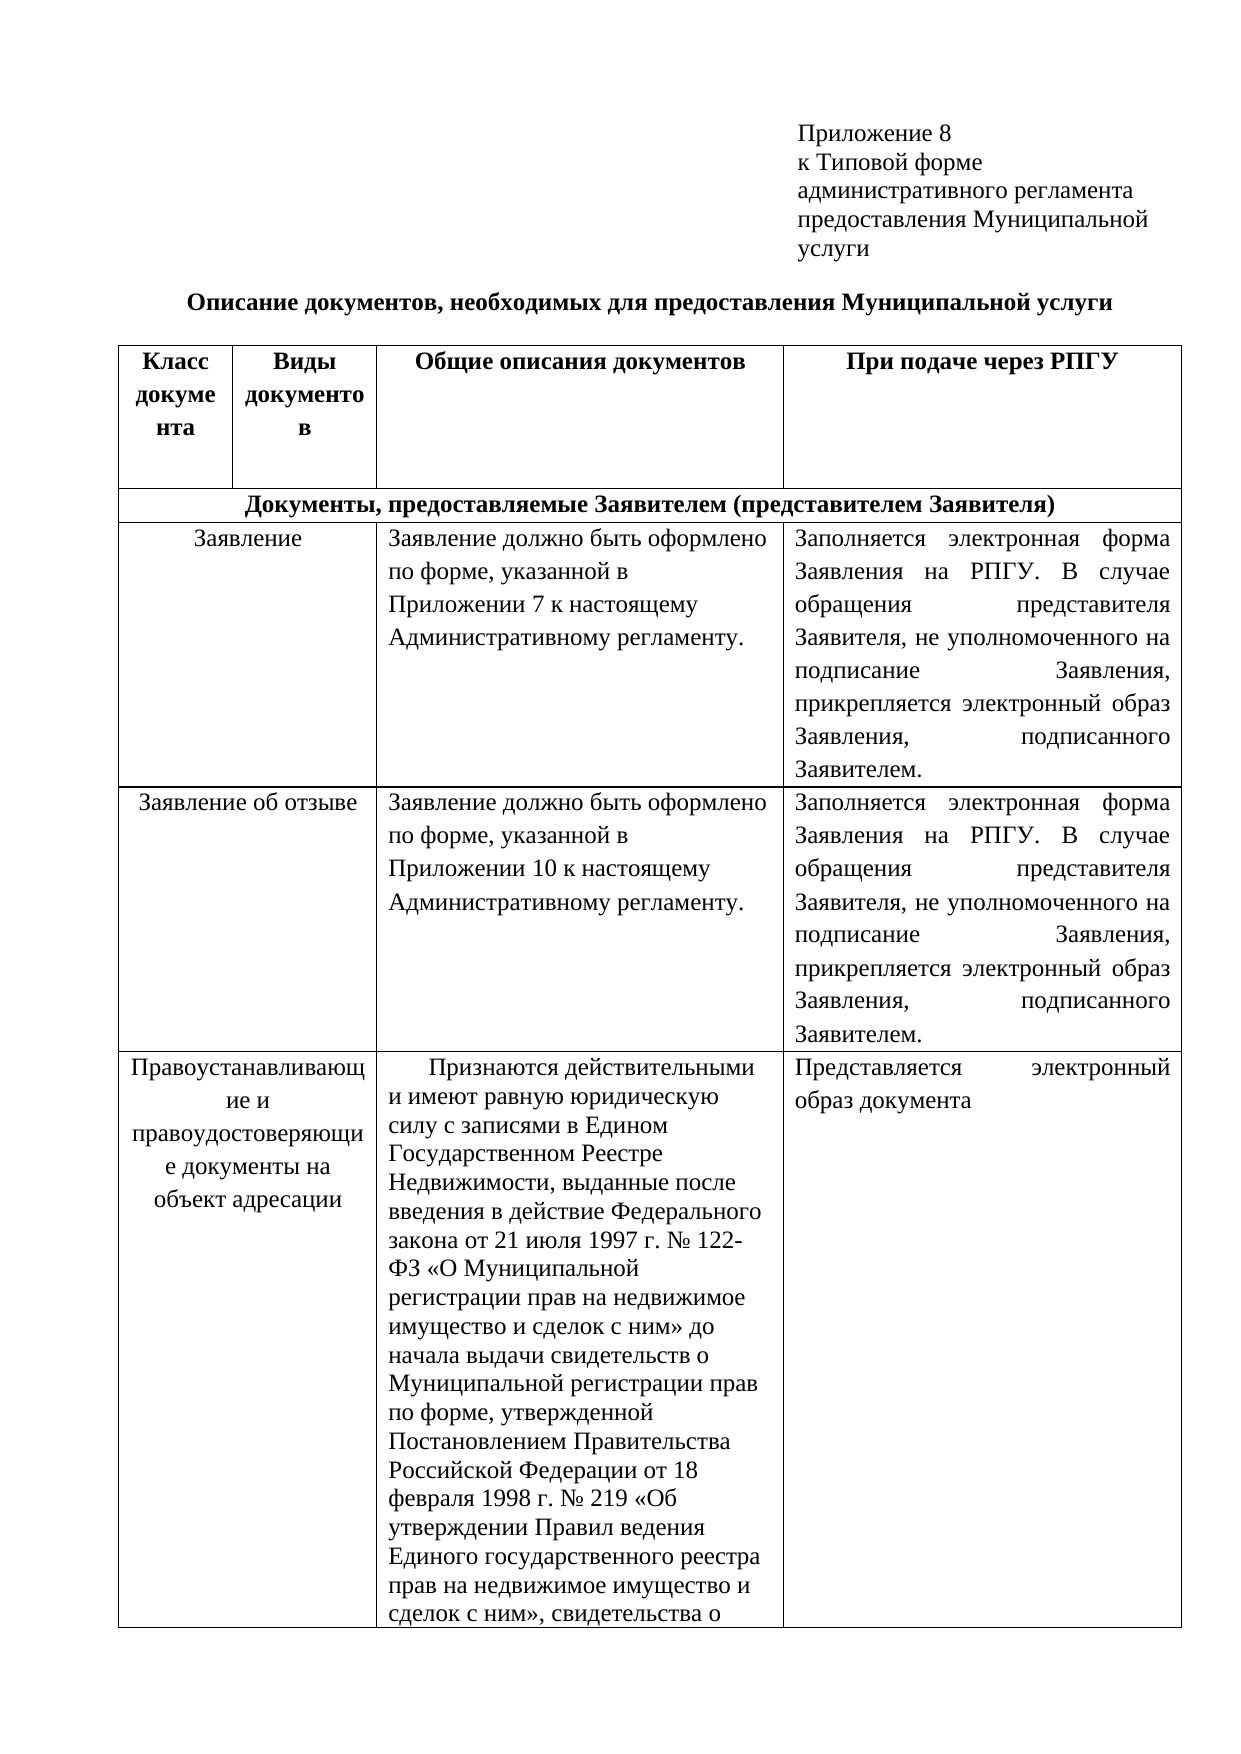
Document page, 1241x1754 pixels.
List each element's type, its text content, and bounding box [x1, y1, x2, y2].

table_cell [784, 1052, 1181, 1627]
table_header Общие описания документов [377, 346, 783, 488]
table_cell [119, 1052, 376, 1627]
table_header Виды документов [233, 346, 376, 488]
text к Типовой форме [797, 147, 1181, 176]
table_cell Заявление [119, 523, 376, 786]
table_header При подаче через РПГУ [784, 346, 1181, 488]
table_header Класс документа [119, 346, 232, 488]
table_cell Заполняется электронная форма Заявления на РПГУ. В случае обращения представителя Заявителя, не уполномоченного на подписание Заявления, прикрепляется электронный образ Заявления, подписанного Заявителем. [784, 788, 1181, 1051]
text Описание документов, необходимых для предоставления Муниципальной услуги [118, 287, 1181, 316]
table_cell Заполняется электронная форма Заявления на РПГУ. В случае обращения представителя Заявителя, не уполномоченного на подписание Заявления, прикрепляется электронный образ Заявления, подписанного Заявителем. [784, 523, 1181, 786]
table_cell Документы, предоставляемые Заявителем (представителем Заявителя) [119, 489, 1181, 522]
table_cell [377, 1052, 783, 1627]
table_cell Заявление об отзыве [119, 788, 376, 1051]
table_cell Заявление должно быть оформлено по форме, указанной в Приложении 10 к настоящему Административному регламенту. [377, 788, 783, 1051]
table_cell Заявление должно быть оформлено по форме, указанной в Приложении 7 к настоящему Административному регламенту. [377, 523, 783, 786]
text Приложение 8 [797, 118, 1181, 147]
text административного регламента предоставления Муниципальной услуги [797, 176, 1181, 262]
